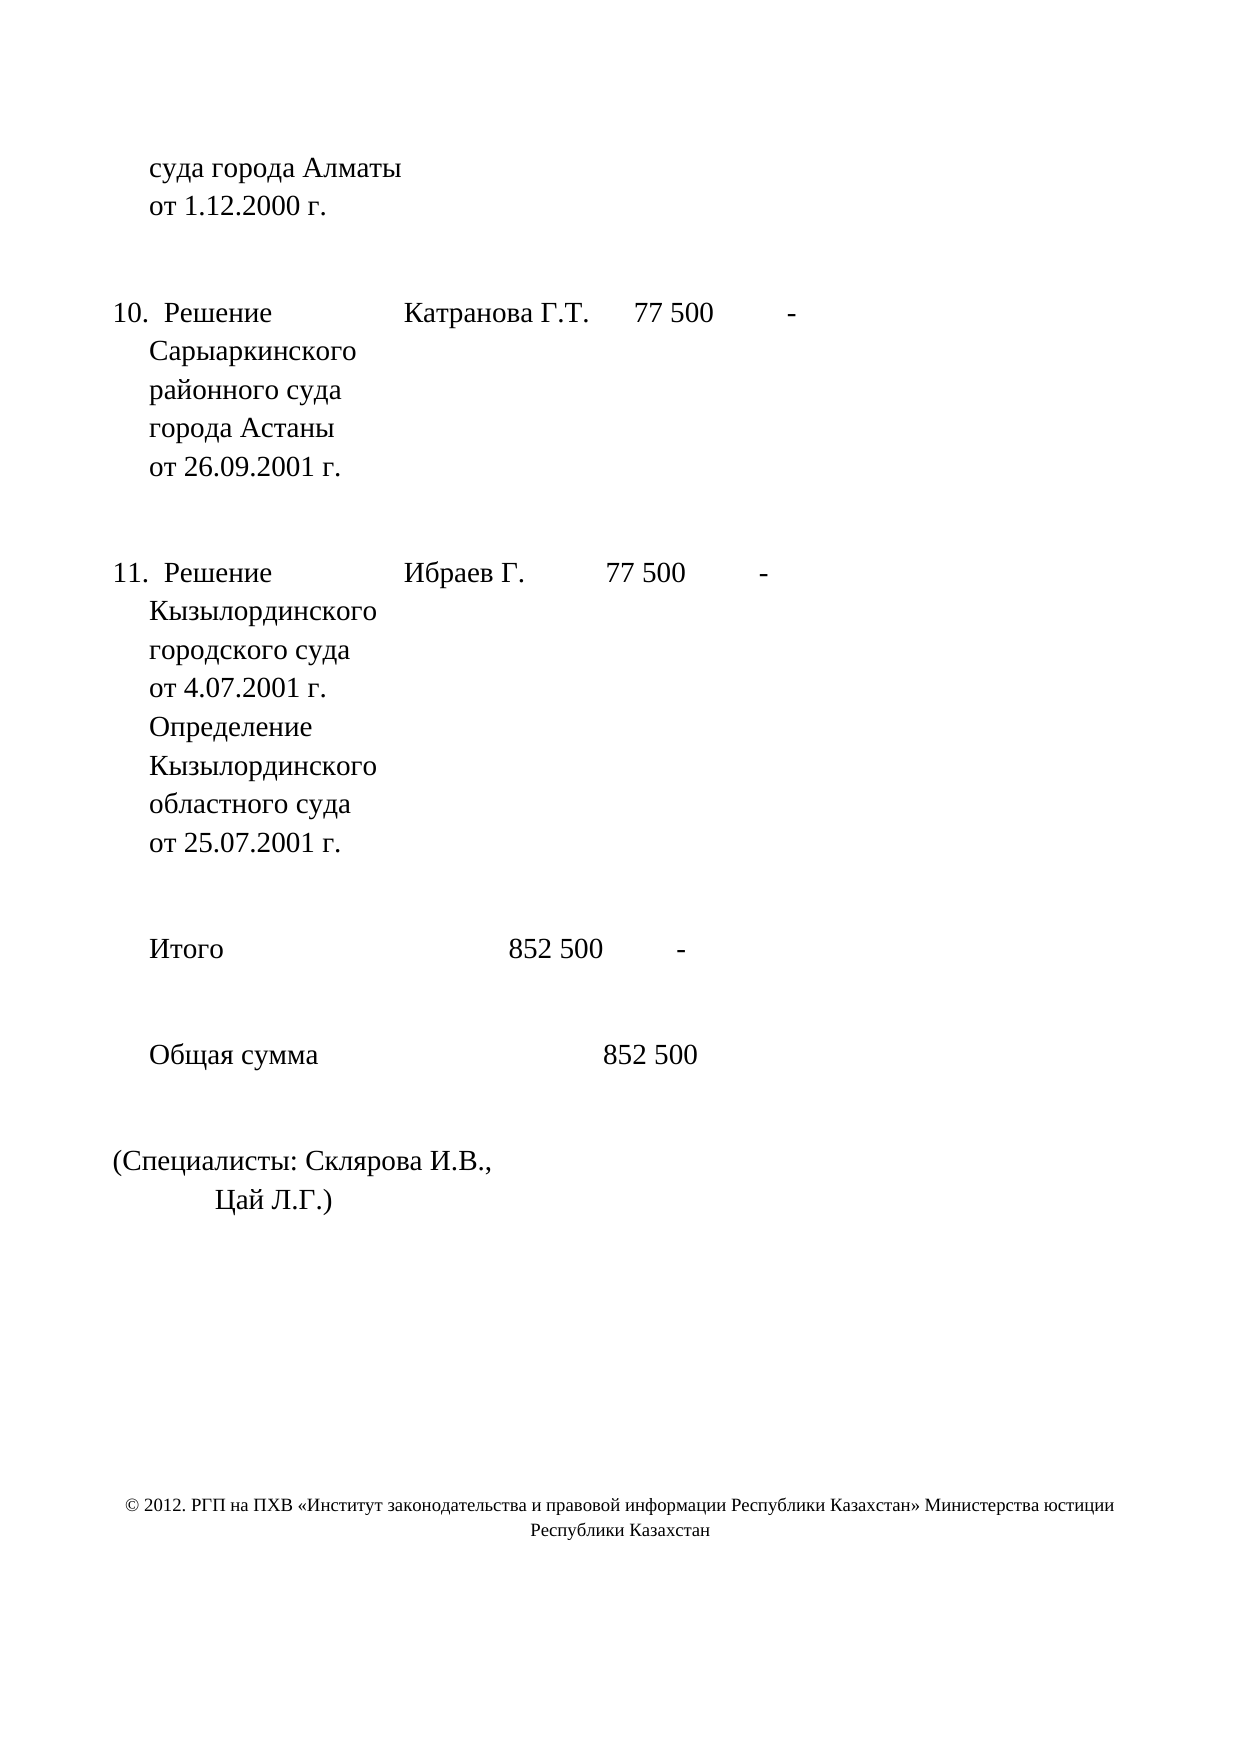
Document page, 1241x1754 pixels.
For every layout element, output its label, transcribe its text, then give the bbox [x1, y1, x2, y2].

text Кызылординского [112, 593, 1128, 627]
text 11. Решение Ибраев Г. 77 500 - [112, 555, 1128, 588]
text от 25.07.2001 г. [112, 825, 1128, 858]
text Цай Л.Г.) [112, 1182, 1128, 1215]
text от 4.07.2001 г. [112, 671, 1128, 704]
text районного суда [112, 372, 1128, 405]
text областного суда [112, 786, 1128, 820]
text © 2012. РГП на ПХВ «Институт законодательства и правовой информации Республики Казахстан» Министерства юстиции Республики Казахстан [112, 1494, 1128, 1541]
text 10. Решение Катранова Г.Т. 77 500 - [112, 295, 1128, 328]
text (Специалисты: Склярова И.В., [112, 1143, 1128, 1177]
text Сарыаркинского [112, 333, 1128, 367]
text суда города Алматы [112, 150, 1128, 183]
text города Астаны [112, 410, 1128, 444]
text Кызылординского [112, 748, 1128, 781]
text Общая сумма 852 500 [112, 1037, 1128, 1071]
text Определение [112, 709, 1128, 743]
text от 26.09.2001 г. [112, 449, 1128, 482]
text городского суда [112, 632, 1128, 666]
text от 1.12.2000 г. [112, 188, 1128, 222]
text Итого 852 500 - [112, 931, 1128, 964]
